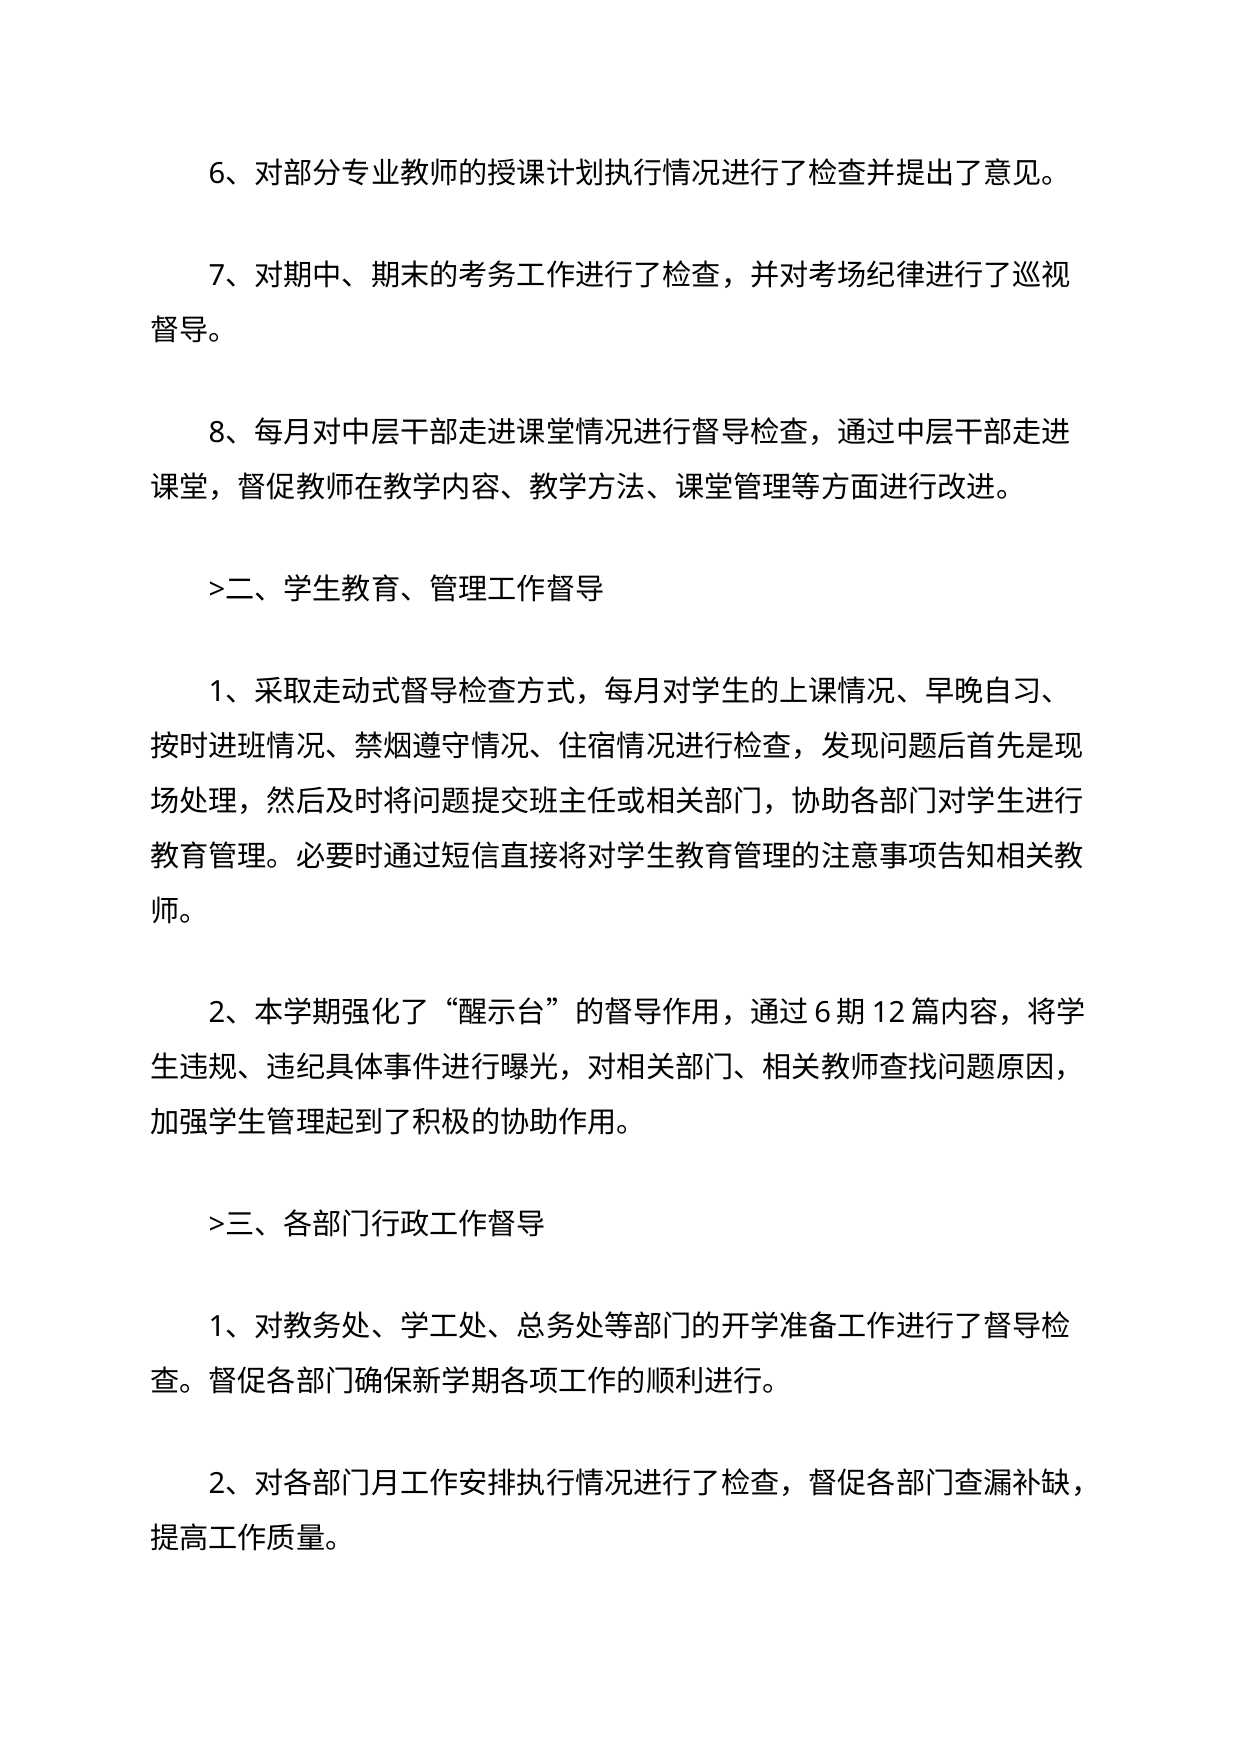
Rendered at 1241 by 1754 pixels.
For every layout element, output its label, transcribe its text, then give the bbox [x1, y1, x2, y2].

text 1、采取走动式督导检查方式，每月对学生的上课情况、早晚自习、按时进班情况、禁烟遵守情况、住宿情况进行检查，发现问题后首先是现场处理，然后及时将问题提交班主任或相关部门，协助各部门对学生进行教育管理。必要时通过短信直接将对学生教育管理的注意事项告知相关教师。 [150, 667, 1090, 929]
text 6、对部分专业教师的授课计划执行情况进行了检查并提出了意见。 [150, 150, 1090, 192]
text 2、本学期强化了“醒示台”的督导作用，通过6期12篇内容，将学生违规、违纪具体事件进行曝光，对相关部门、相关教师查找问题原因，加强学生管理起到了积极的协助作用。 [150, 989, 1090, 1141]
text 1、对教务处、学工处、总务处等部门的开学准备工作进行了督导检查。督促各部门确保新学期各项工作的顺利进行。 [150, 1303, 1090, 1400]
text 8、每月对中层干部走进课堂情况进行督导检查，通过中层干部走进课堂，督促教师在教学内容、教学方法、课堂管理等方面进行改进。 [150, 409, 1090, 506]
text 7、对期中、期末的考务工作进行了检查，并对考场纪律进行了巡视督导。 [150, 252, 1090, 349]
text >三、各部门行政工作督导 [150, 1201, 1090, 1243]
text >二、学生教育、管理工作督导 [150, 566, 1090, 608]
text 2、对各部门月工作安排执行情况进行了检查，督促各部门查漏补缺，提高工作质量。 [150, 1459, 1090, 1557]
